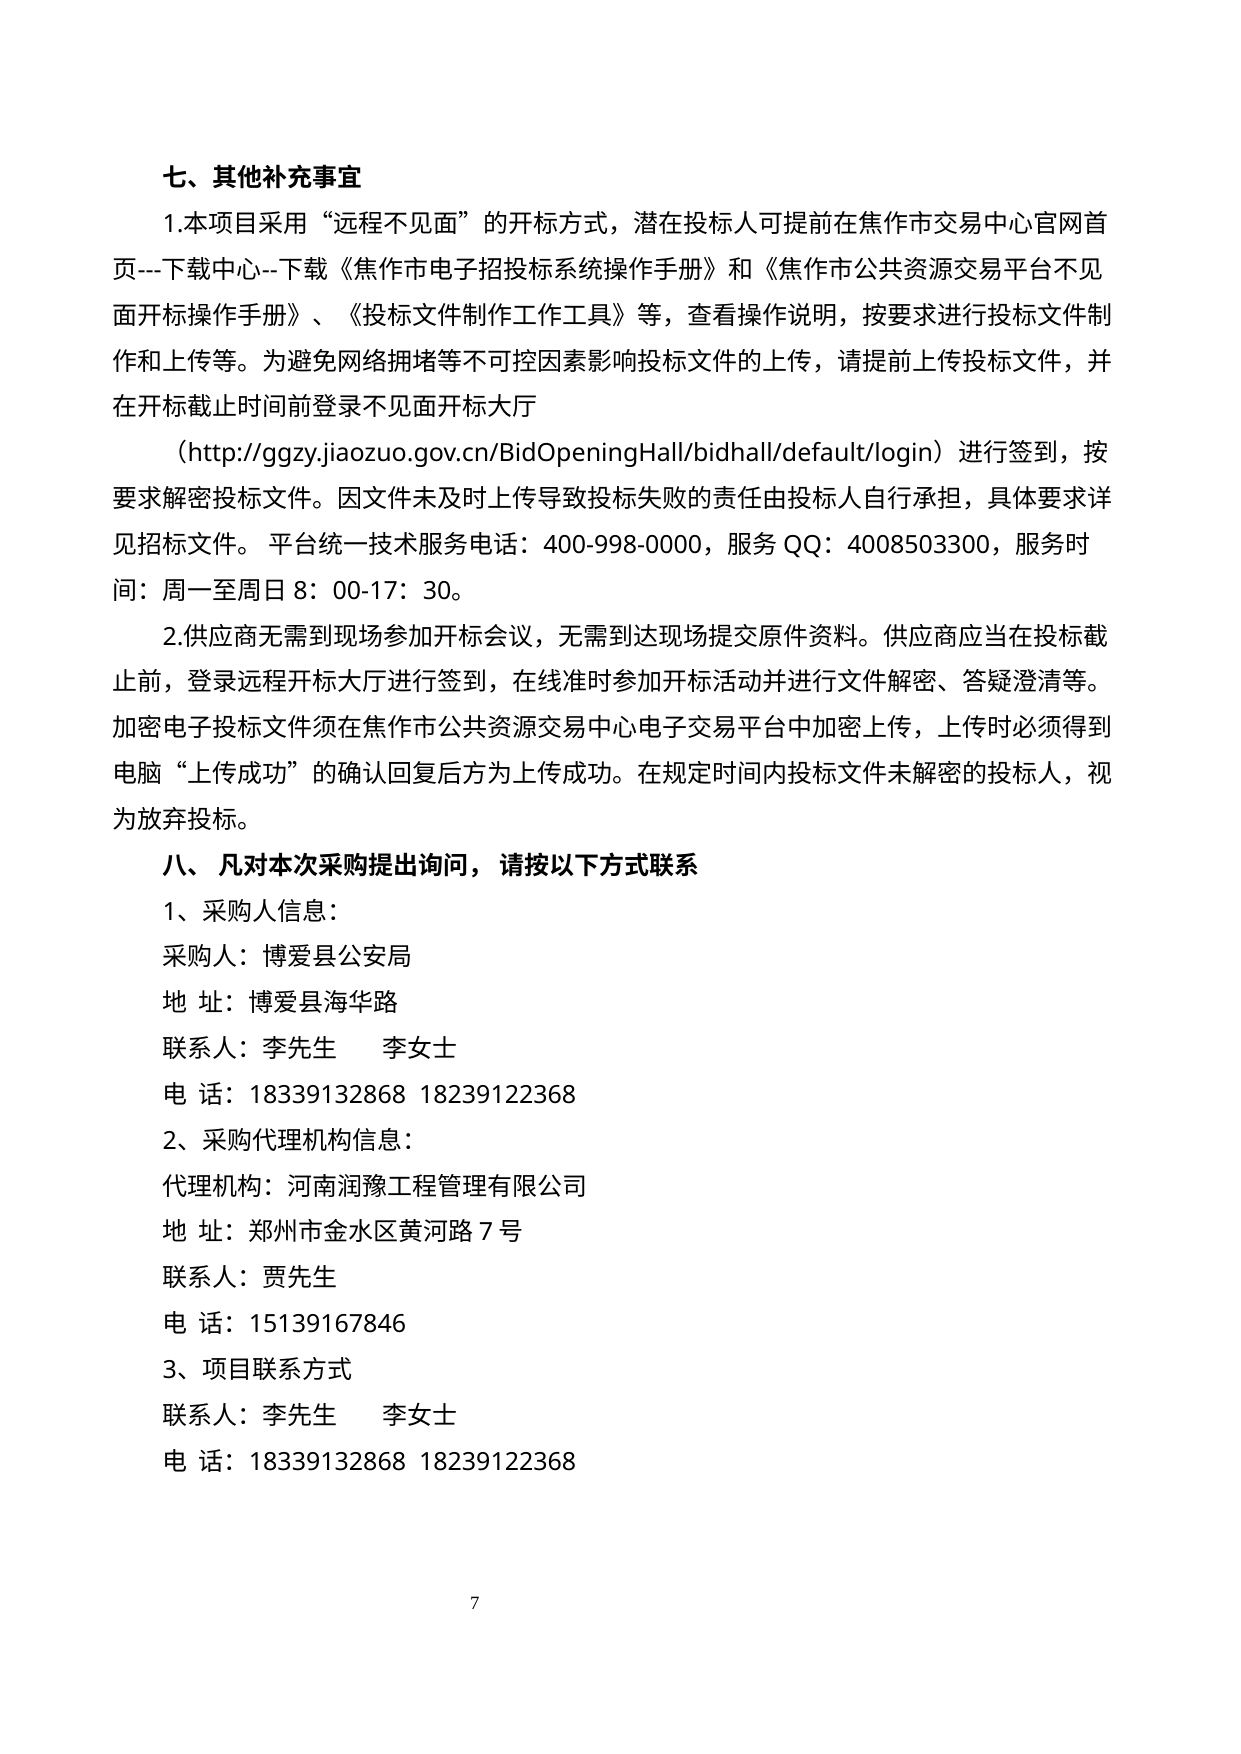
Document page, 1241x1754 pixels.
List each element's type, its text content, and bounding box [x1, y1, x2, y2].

text 地 址：博爱县海华路 [112, 975, 1128, 1021]
text 1.本项目采用“远程不见面”的开标方式，潜在投标人可提前在焦作市交易中心官网首页---下载中心--下载《焦作市电子招投标系统操作手册》和《焦作市公共资源交易平台不见面开标操作手册》、《投标文件制作工作工具》等，查看操作说明，按要求进行投标文件制作和上传等。为避免网络拥堵等不可控因素影响投标文件的上传，请提前上传投标文件，并在开标截止时间前登录不见面开标大厅 [112, 196, 1128, 425]
text 地 址：郑州市金水区黄河路7号 [112, 1204, 1128, 1250]
text 电 话：18339132868 18239122368 [112, 1433, 1128, 1479]
text 联系人：李先生 李女士 [112, 1021, 1128, 1067]
text 2、采购代理机构信息： [112, 1112, 1128, 1158]
text 采购人：博爱县公安局 [112, 929, 1128, 975]
text 代理机构：河南润豫工程管理有限公司 [112, 1158, 1128, 1204]
text 联系人：李先生 李女士 [112, 1387, 1128, 1433]
text 3、项目联系方式 [112, 1342, 1128, 1387]
text 电 话：15139167846 [112, 1296, 1128, 1342]
text 2.供应商无需到现场参加开标会议，无需到达现场提交原件资料。供应商应当在投标截止前，登录远程开标大厅进行签到，在线准时参加开标活动并进行文件解密、答疑澄清等。加密电子投标文件须在焦作市公共资源交易中心电子交易平台中加密上传，上传时必须得到电脑“上传成功”的确认回复后方为上传成功。在规定时间内投标文件未解密的投标人，视为放弃投标。 [112, 608, 1128, 837]
text 电 话：18339132868 18239122368 [112, 1067, 1128, 1112]
text 八、 凡对本次采购提出询问， 请按以下方式联系 [112, 837, 1128, 883]
text 1、采购人信息： [112, 883, 1128, 929]
text 七、其他补充事宜 [112, 150, 1128, 196]
text 联系人：贾先生 [112, 1250, 1128, 1296]
text （http://ggzy.jiaozuo.gov.cn/BidOpeningHall/bidhall/default/login）进行签到，按要求解密投标文件。因文件未及时上传导致投标失败的责任由投标人自行承担，具体要求详见招标文件。 平台统一技术服务电话：400-998-0000，服务 QQ：4008503300，服务时间：周一至周日 8：00-17：30。 [112, 425, 1128, 608]
